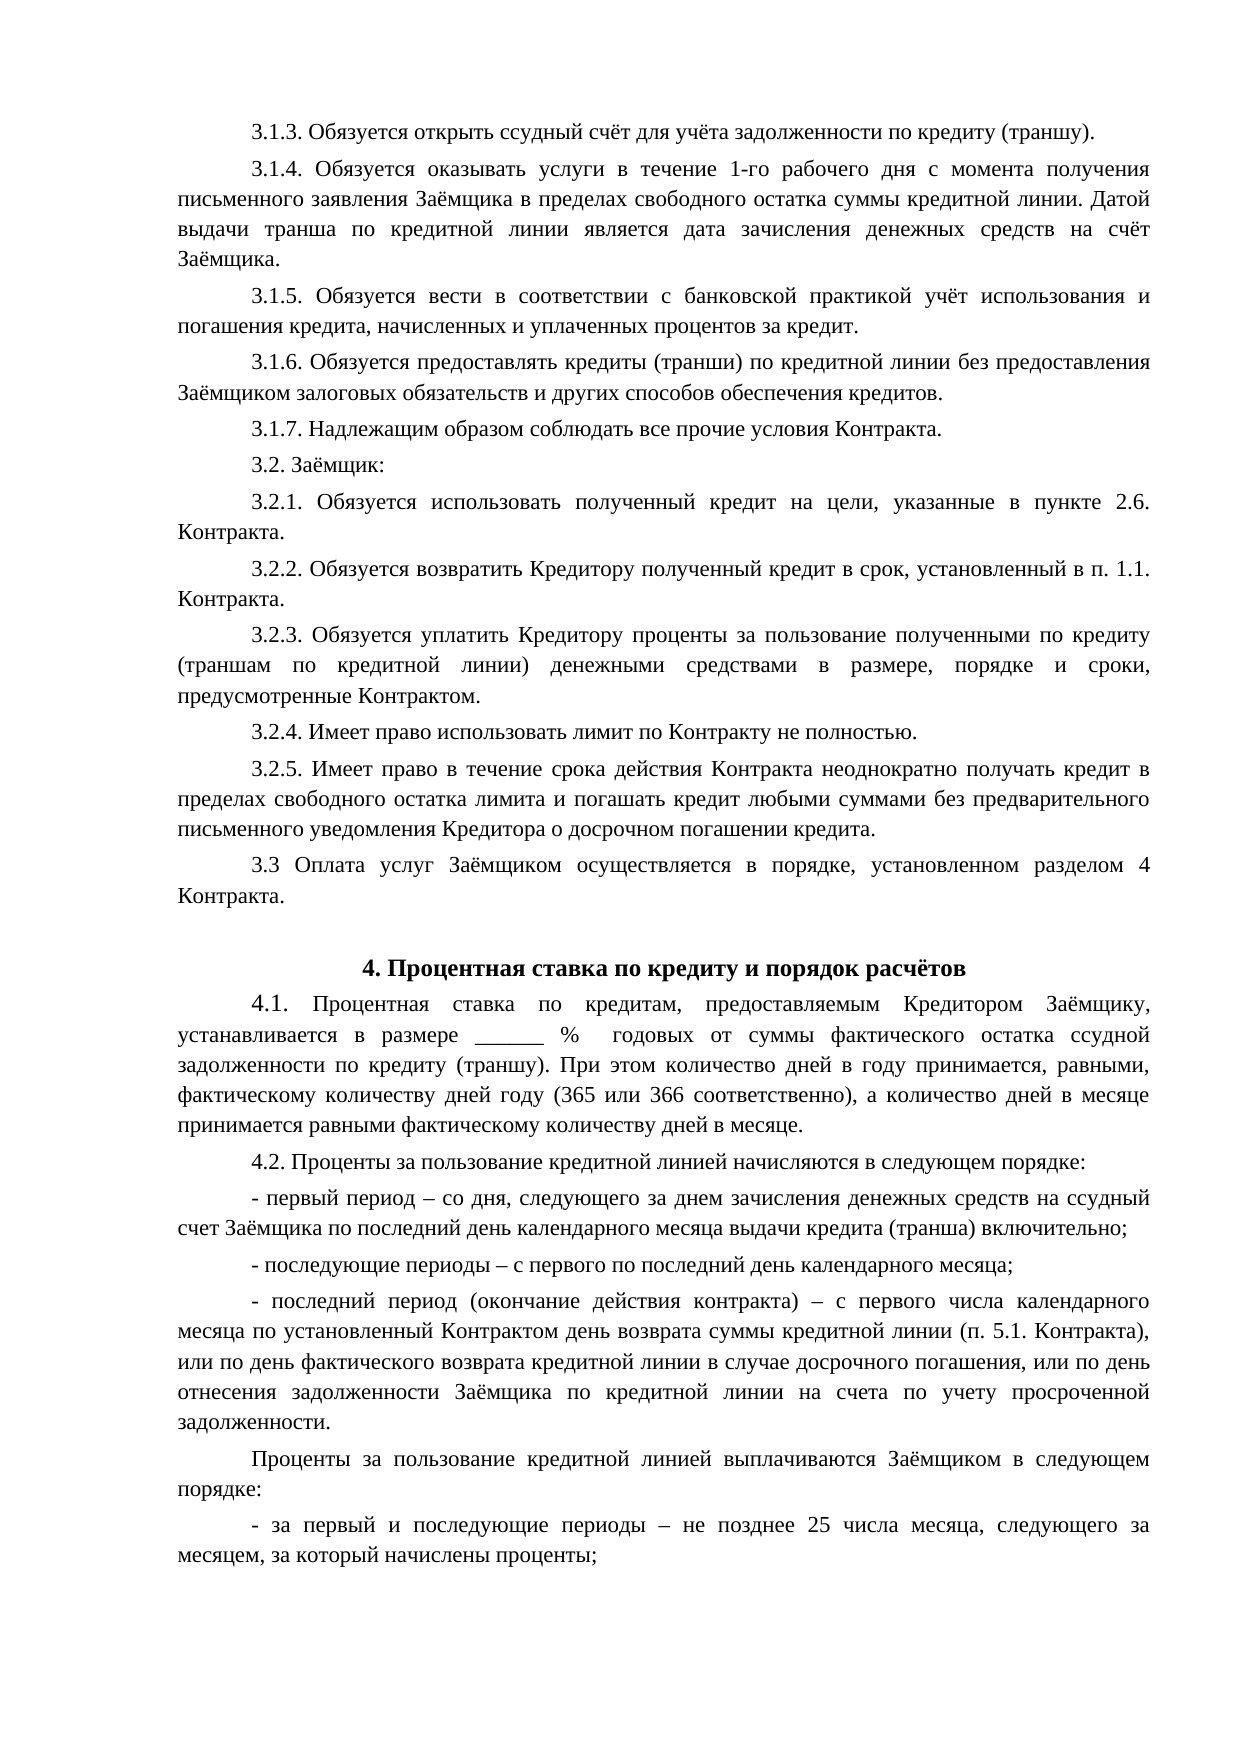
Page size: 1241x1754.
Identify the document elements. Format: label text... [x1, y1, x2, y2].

text - за первый и последующие периоды – не позднее 25 числа месяца, следующего за месяцем, за который начислены проценты; [177, 1511, 1152, 1568]
text 3.2. Заёмщик: [177, 451, 1152, 478]
text 3.2.4. Имеет право использовать лимит по Контракту не полностью. [177, 718, 1152, 744]
text - последний период (окончание действия контракта) – с первого числа календарного месяца по установленный Контрактом день возврата суммы кредитной линии (п. 5.1. Контракта), или по день фактического возврата кредитной линии в случае досрочного погашения, или по день отнесения задолженности Заёмщика по кредитной линии на счета по учету просроченной задолженности. [177, 1287, 1152, 1434]
text - последующие периоды – с первого по последний день календарного месяца; [177, 1251, 1152, 1277]
text 3.1.3. Обязуется открыть ссудный счёт для учёта задолженности по кредиту (траншу). [177, 118, 1152, 144]
text 3.1.5. Обязуется вести в соответствии с банковской практикой учёт использования и погашения кредита, начисленных и уплаченных процентов за кредит. [177, 282, 1152, 338]
text 3.1.6. Обязуется предоставлять кредиты (транши) по кредитной линии без предоставления Заёмщиком залоговых обязательств и других способов обеспечения кредитов. [177, 348, 1152, 405]
text 3.2.5. Имеет право в течение срока действия Контракта неоднократно получать кредит в пределах свободного остатка лимита и погашать кредит любыми суммами без предварительного письменного уведомления Кредитора о досрочном погашении кредита. [177, 754, 1152, 841]
text Проценты за пользование кредитной линией выплачиваются Заёмщиком в следующем порядке: [177, 1445, 1152, 1501]
text 3.2.2. Обязуется возвратить Кредитору полученный кредит в срок, установленный в п. 1.1. Контракта. [177, 554, 1152, 611]
text 3.3 Оплата услуг Заёмщиком осуществляется в порядке, установленном разделом 4 Контракта. [177, 851, 1152, 908]
text 3.2.1. Обязуется использовать полученный кредит на цели, указанные в пункте 2.6. Контракта. [177, 488, 1152, 544]
text 3.2.3. Обязуется уплатить Кредитору проценты за пользование полученными по кредиту (траншам по кредитной линии) денежными средствами в размере, порядке и сроки, предусмотренные Контрактом. [177, 621, 1152, 708]
text 4.1. Процентная ставка по кредитам, предоставляемым Кредитором Заёмщику, устанавливается в размере ______ % годовых от суммы фактического остатка ссудной задолженности по кредиту (траншу). При этом количество дней в году принимается, равными, фактическому количеству дней году (365 или 366 соответственно), а количество дней в месяце принимается равными фактическому количеству дней в месяце. [177, 988, 1152, 1138]
text - первый период – со дня, следующего за днем зачисления денежных средств на ссудный счет Заёмщика по последний день календарного месяца выдачи кредита (транша) включительно; [177, 1184, 1152, 1241]
text 4.2. Проценты за пользование кредитной линией начисляются в следующем порядке: [177, 1148, 1152, 1174]
text 3.1.7. Надлежащим образом соблюдать все прочие условия Контракта. [177, 415, 1152, 441]
text 4. Процентная ставка по кредиту и порядок расчётов [177, 953, 1152, 982]
text 3.1.4. Обязуется оказывать услуги в течение 1-го рабочего дня с момента получения письменного заявления Заёмщика в пределах свободного остатка суммы кредитной линии. Датой выдачи транша по кредитной линии является дата зачисления денежных средств на счёт Заёмщика. [177, 154, 1152, 272]
